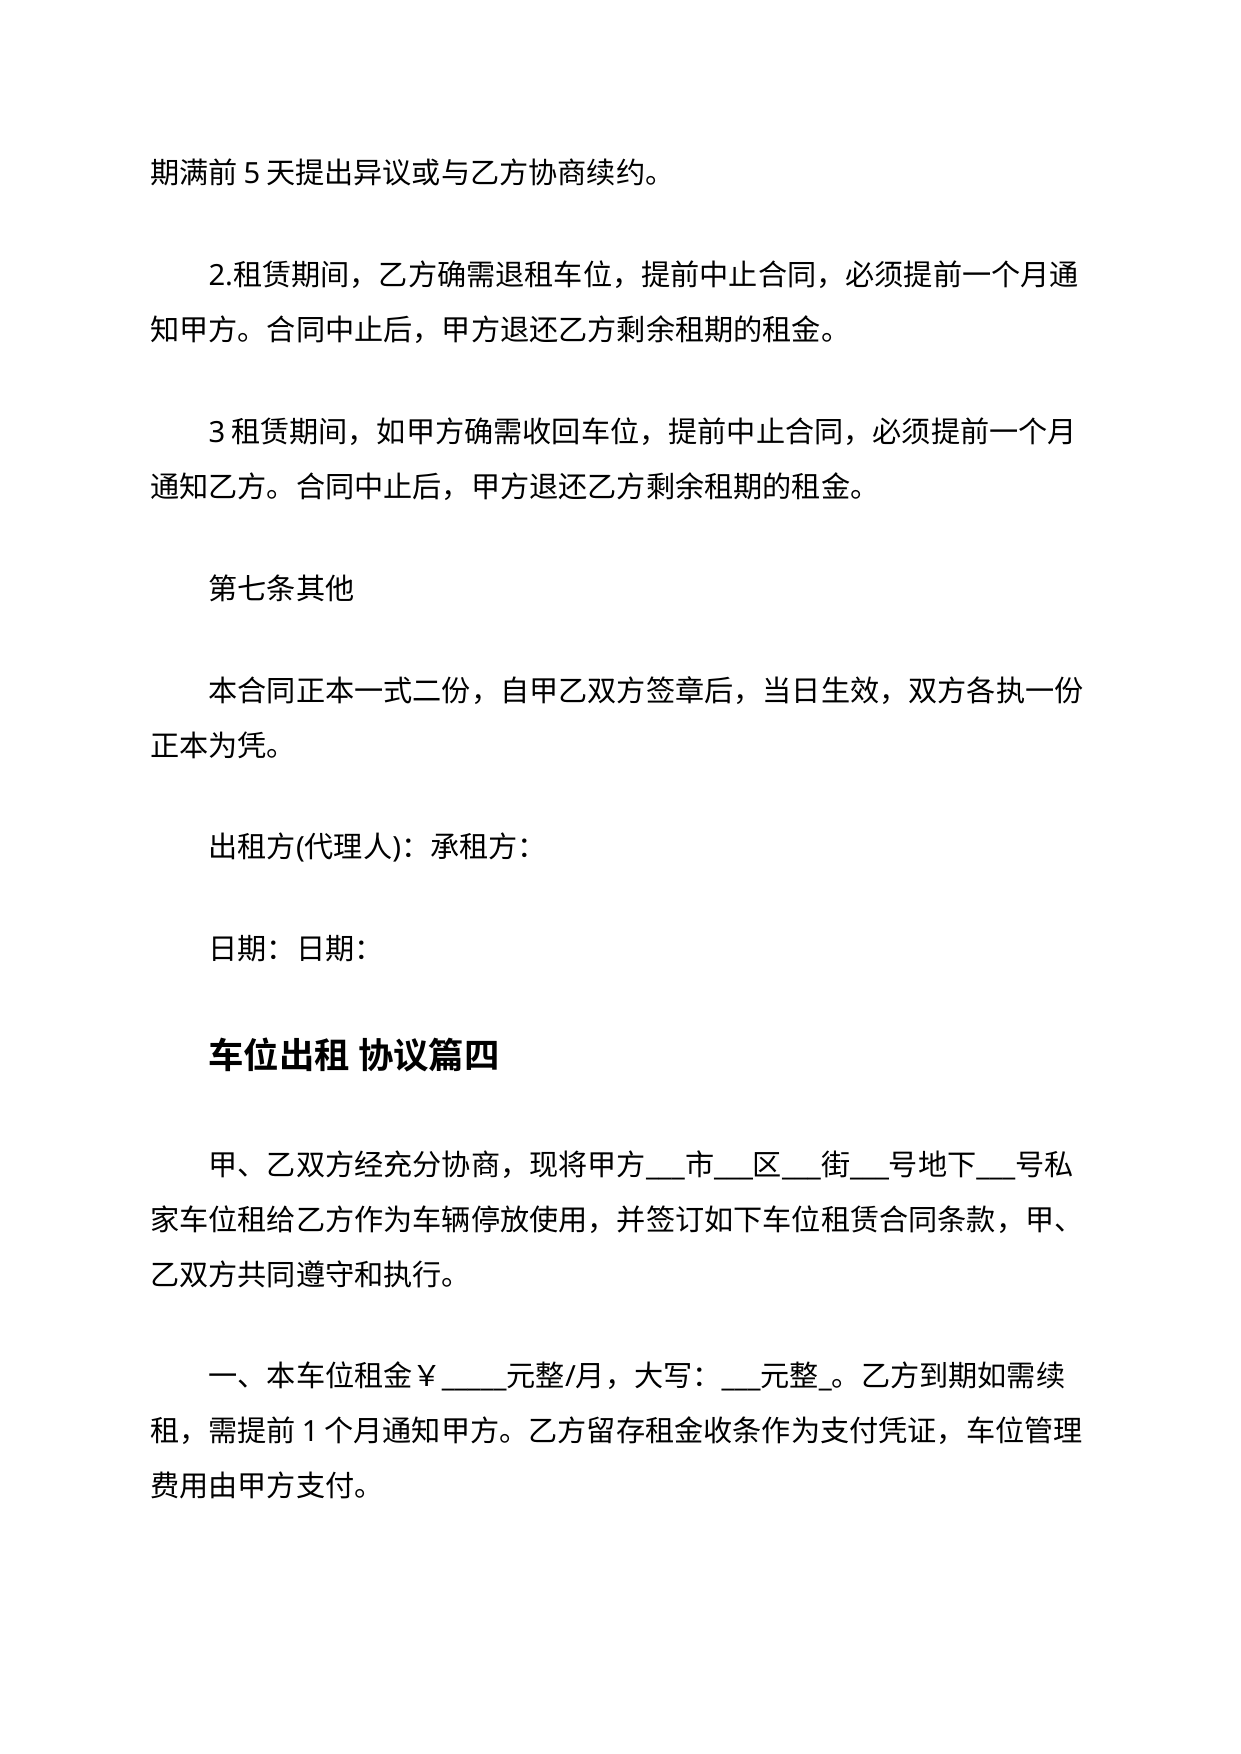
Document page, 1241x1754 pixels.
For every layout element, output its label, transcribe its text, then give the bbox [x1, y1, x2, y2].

text 一、本车位租金￥_____元整/月，大写：___元整_。乙方到期如需续租，需提前1个月通知甲方。乙方留存租金收条作为支付凭证，车位管理费用由甲方支付。 [150, 1353, 1090, 1505]
text 3租赁期间，如甲方确需收回车位，提前中止合同，必须提前一个月通知乙方。合同中止后，甲方退还乙方剩余租期的租金。 [150, 409, 1090, 506]
text 车位出租 协议篇四 [150, 1028, 1090, 1079]
text 第七条其他 [150, 566, 1090, 608]
text 甲、乙双方经充分协商，现将甲方___市___区___街___号地下___号私家车位租给乙方作为车辆停放使用，并签订如下车位租赁合同条款，甲、乙双方共同遵守和执行。 [150, 1141, 1090, 1293]
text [150, 150, 1090, 192]
text 本合同正本一式二份，自甲乙双方签章后，当日生效，双方各执一份正本为凭。 [150, 667, 1090, 764]
text 日期：日期： [150, 926, 1090, 968]
text 出租方(代理人)：承租方： [150, 824, 1090, 866]
text 2.租赁期间，乙方确需退租车位，提前中止合同，必须提前一个月通知甲方。合同中止后，甲方退还乙方剩余租期的租金。 [150, 252, 1090, 349]
